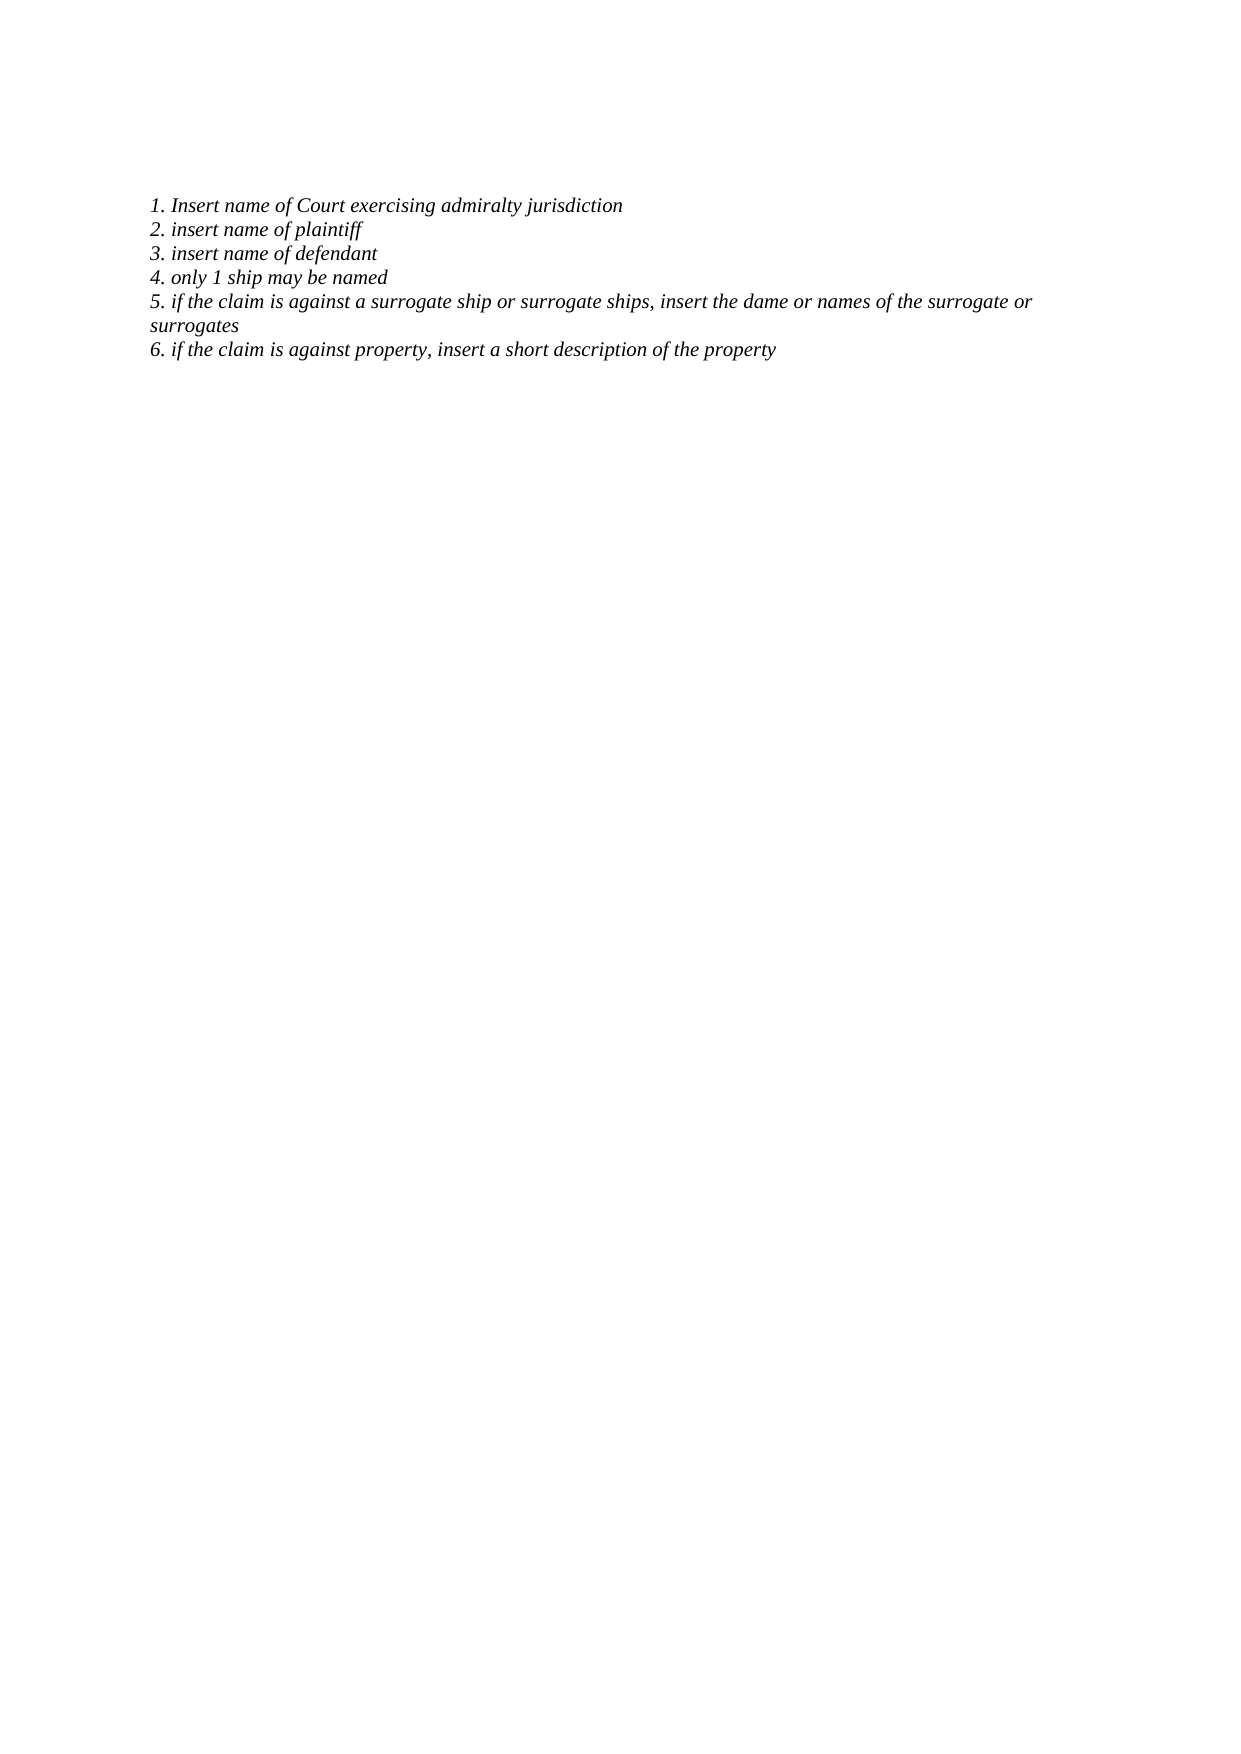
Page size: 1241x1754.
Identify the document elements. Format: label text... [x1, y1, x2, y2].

text 3. insert name of defendant [150, 241, 1090, 265]
text 5. if the claim is against a surrogate ship or surrogate ships, insert the dame or names of the surrogate or surrogates [150, 289, 1090, 337]
text 4. only 1 ship may be named [150, 265, 1090, 289]
text 2. insert name of plaintiff [150, 217, 1090, 241]
text 6. if the claim is against property, insert a short description of the property [150, 337, 1090, 361]
text 1. Insert name of Court exercising admiralty jurisdiction [150, 193, 1090, 217]
